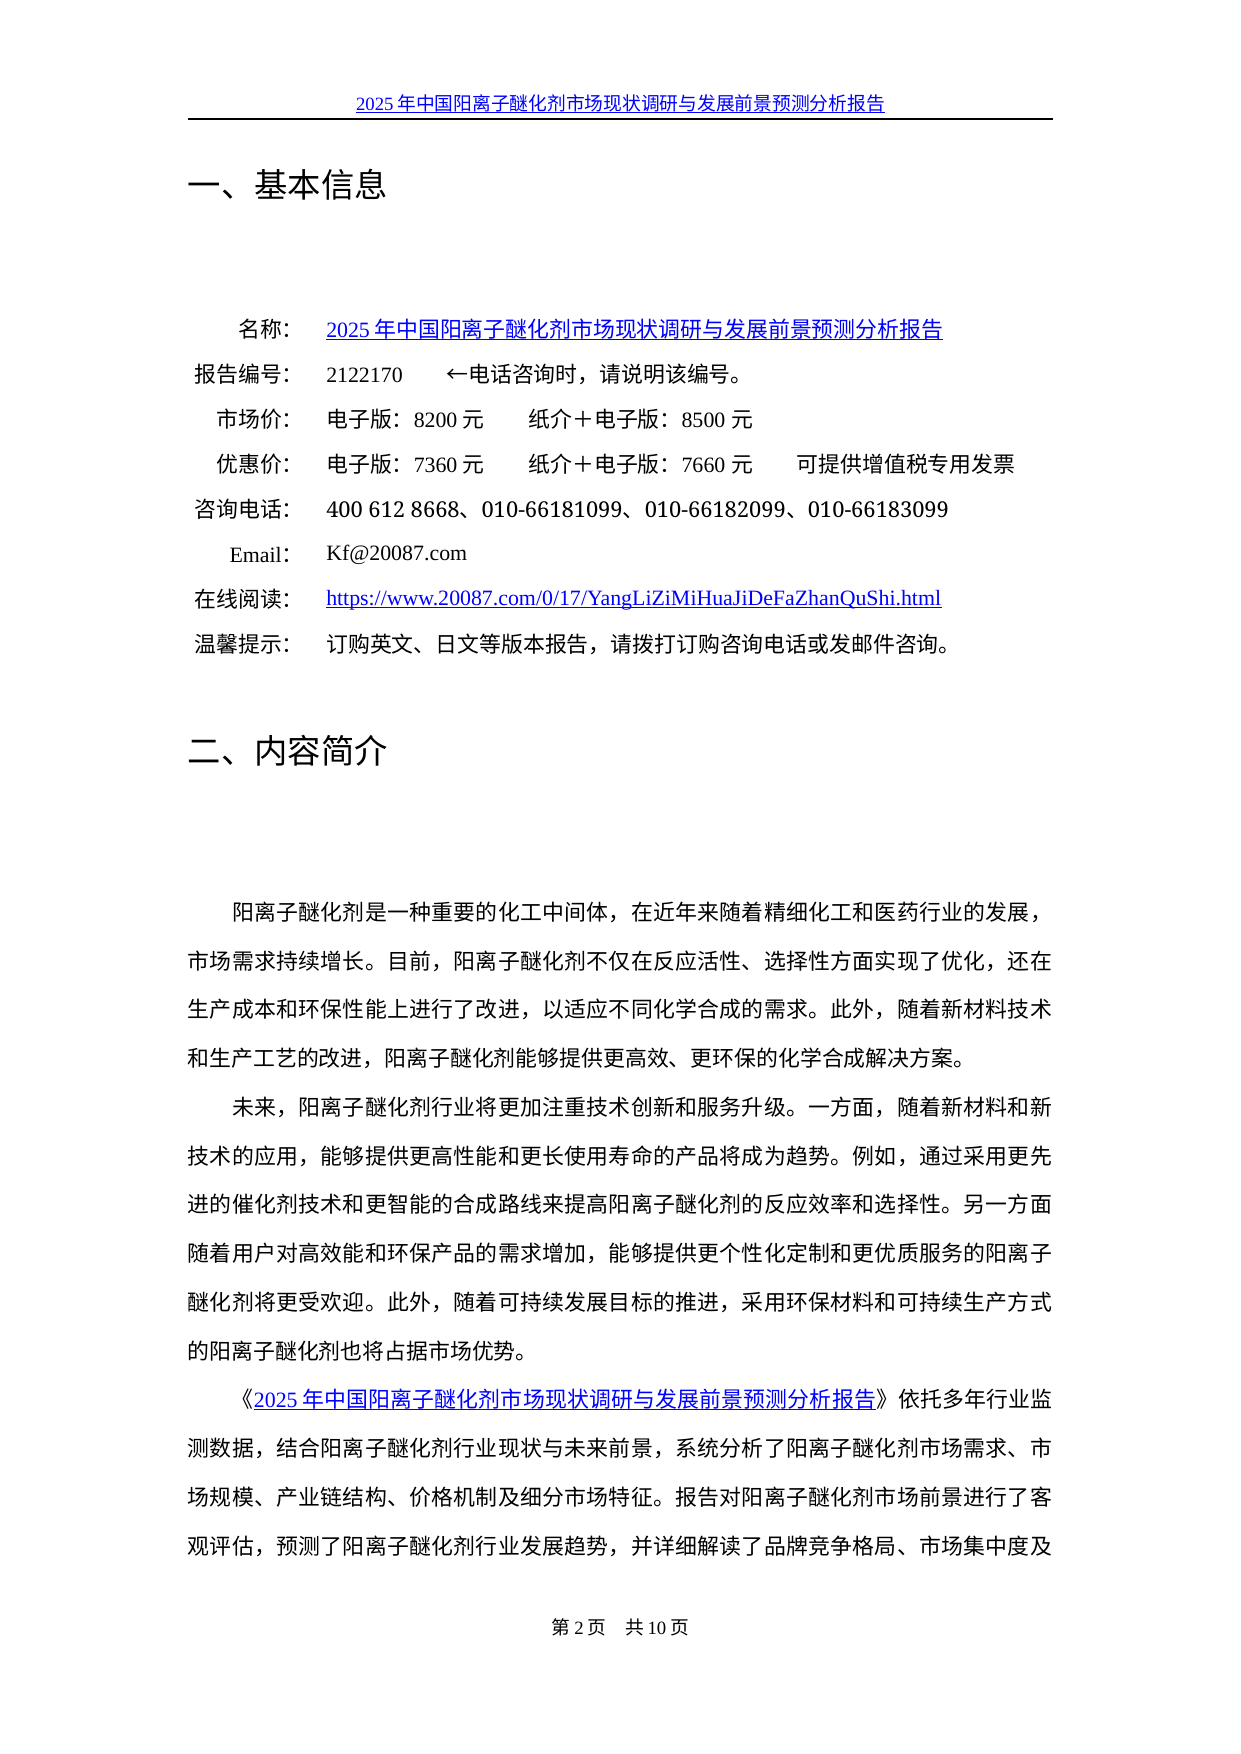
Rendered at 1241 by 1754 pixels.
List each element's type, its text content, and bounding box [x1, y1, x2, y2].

table_cell 400 612 8668、010-66181099、010-66182099、010-66183099 [315, 492, 1073, 537]
table_cell 订购英文、日文等版本报告，请拨打订购咨询电话或发邮件咨询。 [315, 627, 1073, 672]
table_cell [315, 582, 1073, 627]
table_cell 电子版：7360 元 纸介＋电子版：7660 元 可提供增值税专用发票 [315, 447, 1073, 492]
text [187, 894, 1053, 1561]
table_cell 市场价： [167, 402, 315, 447]
table_cell 在线阅读： [167, 582, 315, 627]
title 一、基本信息 [187, 150, 1053, 215]
table_cell 温馨提示： [167, 627, 315, 672]
table_cell Kf@20087.com [315, 537, 1073, 582]
table_header 名称： [167, 312, 315, 357]
table_cell Email： [167, 537, 315, 582]
table_cell 电子版：8200 元 纸介＋电子版：8500 元 [315, 402, 1073, 447]
table_cell 优惠价： [167, 447, 315, 492]
table_cell 咨询电话： [167, 492, 315, 537]
table_cell 2122170 ←电话咨询时，请说明该编号。 [315, 357, 1073, 402]
table_cell 报告编号： [167, 357, 315, 402]
table_header 2025年中国阳离子醚化剂市场现状调研与发展前景预测分析报告 [315, 312, 1073, 357]
title 二、内容简介 [187, 717, 1053, 782]
